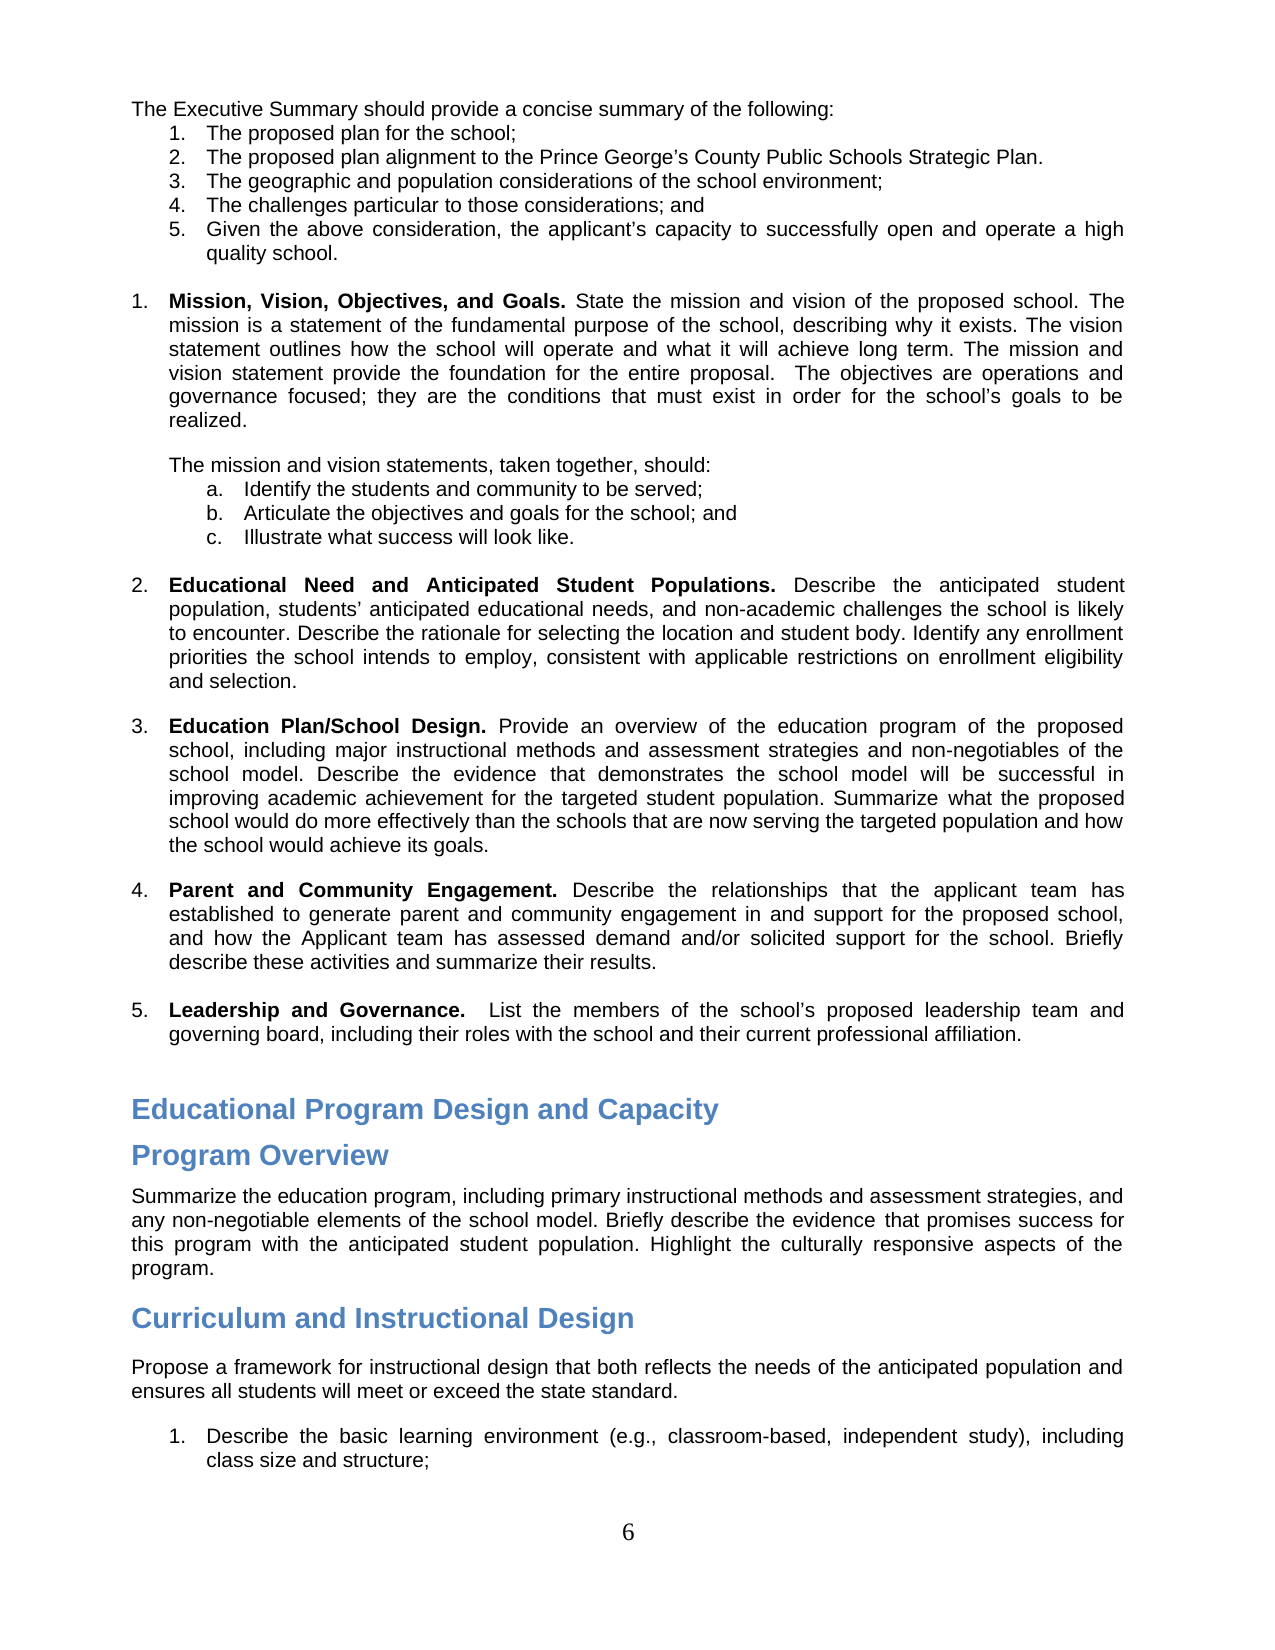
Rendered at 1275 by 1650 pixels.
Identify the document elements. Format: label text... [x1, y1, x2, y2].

list The proposed plan for the school; [169, 121, 1125, 145]
list The proposed plan alignment to the Prince George’s County Public Schools Strategic Plan. [169, 145, 1125, 169]
text The mission and vision statements, taken together, should: [169, 453, 1125, 477]
text The Executive Summary should provide a concise summary of the following: [131, 97, 1125, 121]
list Educational Need and Anticipated Student Populations. Describe the anticipated student population, students’ anticipated educational needs, and non-academic challenges the school is likely to encounter. Describe the rationale for selecting the location and student body. Identify any enrollment priorities the school intends to employ, consistent with applicable restrictions on enrollment eligibility and selection. [131, 573, 1125, 693]
text Propose a framework for instructional design that both reflects the needs of the anticipated population and ensures all students will meet or exceed the state standard. [131, 1355, 1125, 1403]
subtitle Program Overview [131, 1138, 1125, 1171]
list Given the above consideration, the applicant’s capacity to successfully open and operate a high quality school. [169, 217, 1125, 264]
subtitle Educational Program Design and Capacity [131, 1092, 1125, 1125]
list Describe the basic learning environment (e.g., classroom-based, independent study), including class size and structure; [169, 1424, 1125, 1472]
list Parent and Community Engagement. Describe the relationships that the applicant team has established to generate parent and community engagement in and support for the proposed school, and how the Applicant team has assessed demand and/or solicited support for the school. Briefly describe these activities and summarize their results. [131, 878, 1125, 974]
text Curriculum and Instructional Design [131, 1301, 1125, 1334]
list Articulate the objectives and goals for the school; and [206, 501, 1125, 525]
list Education Plan/School Design. Provide an overview of the education program of the proposed school, including major instructional methods and assessment strategies and non-negotiables of the school model. Describe the evidence that demonstrates the school model will be successful in improving academic achievement for the targeted student population. Summarize what the proposed school would do more effectively than the schools that are now serving the targeted population and how the school would achieve its goals. [131, 713, 1125, 857]
list Illustrate what success will look like. [206, 525, 1125, 549]
list The geographic and population considerations of the school environment; [169, 169, 1125, 193]
list Leadership and Governance. List the members of the school’s proposed leadership team and governing board, including their roles with the school and their current professional affiliation. [131, 998, 1125, 1046]
text Summarize the education program, including primary instructional methods and assessment strategies, and any non-negotiable elements of the school model. Briefly describe the evidence that promises success for this program with the anticipated student population. Highlight the culturally responsive aspects of the program. [131, 1184, 1125, 1280]
list Identify the students and community to be served; [206, 477, 1125, 501]
list Mission, Vision, Objectives, and Goals. State the mission and vision of the proposed school. The mission is a statement of the fundamental purpose of the school, describing why it exists. The vision statement outlines how the school will operate and what it will achieve long term. The mission and vision statement provide the foundation for the entire proposal. The objectives are operations and governance focused; they are the conditions that must exist in order for the school’s goals to be realized. [131, 288, 1125, 432]
list The challenges particular to those considerations; and [169, 193, 1125, 217]
